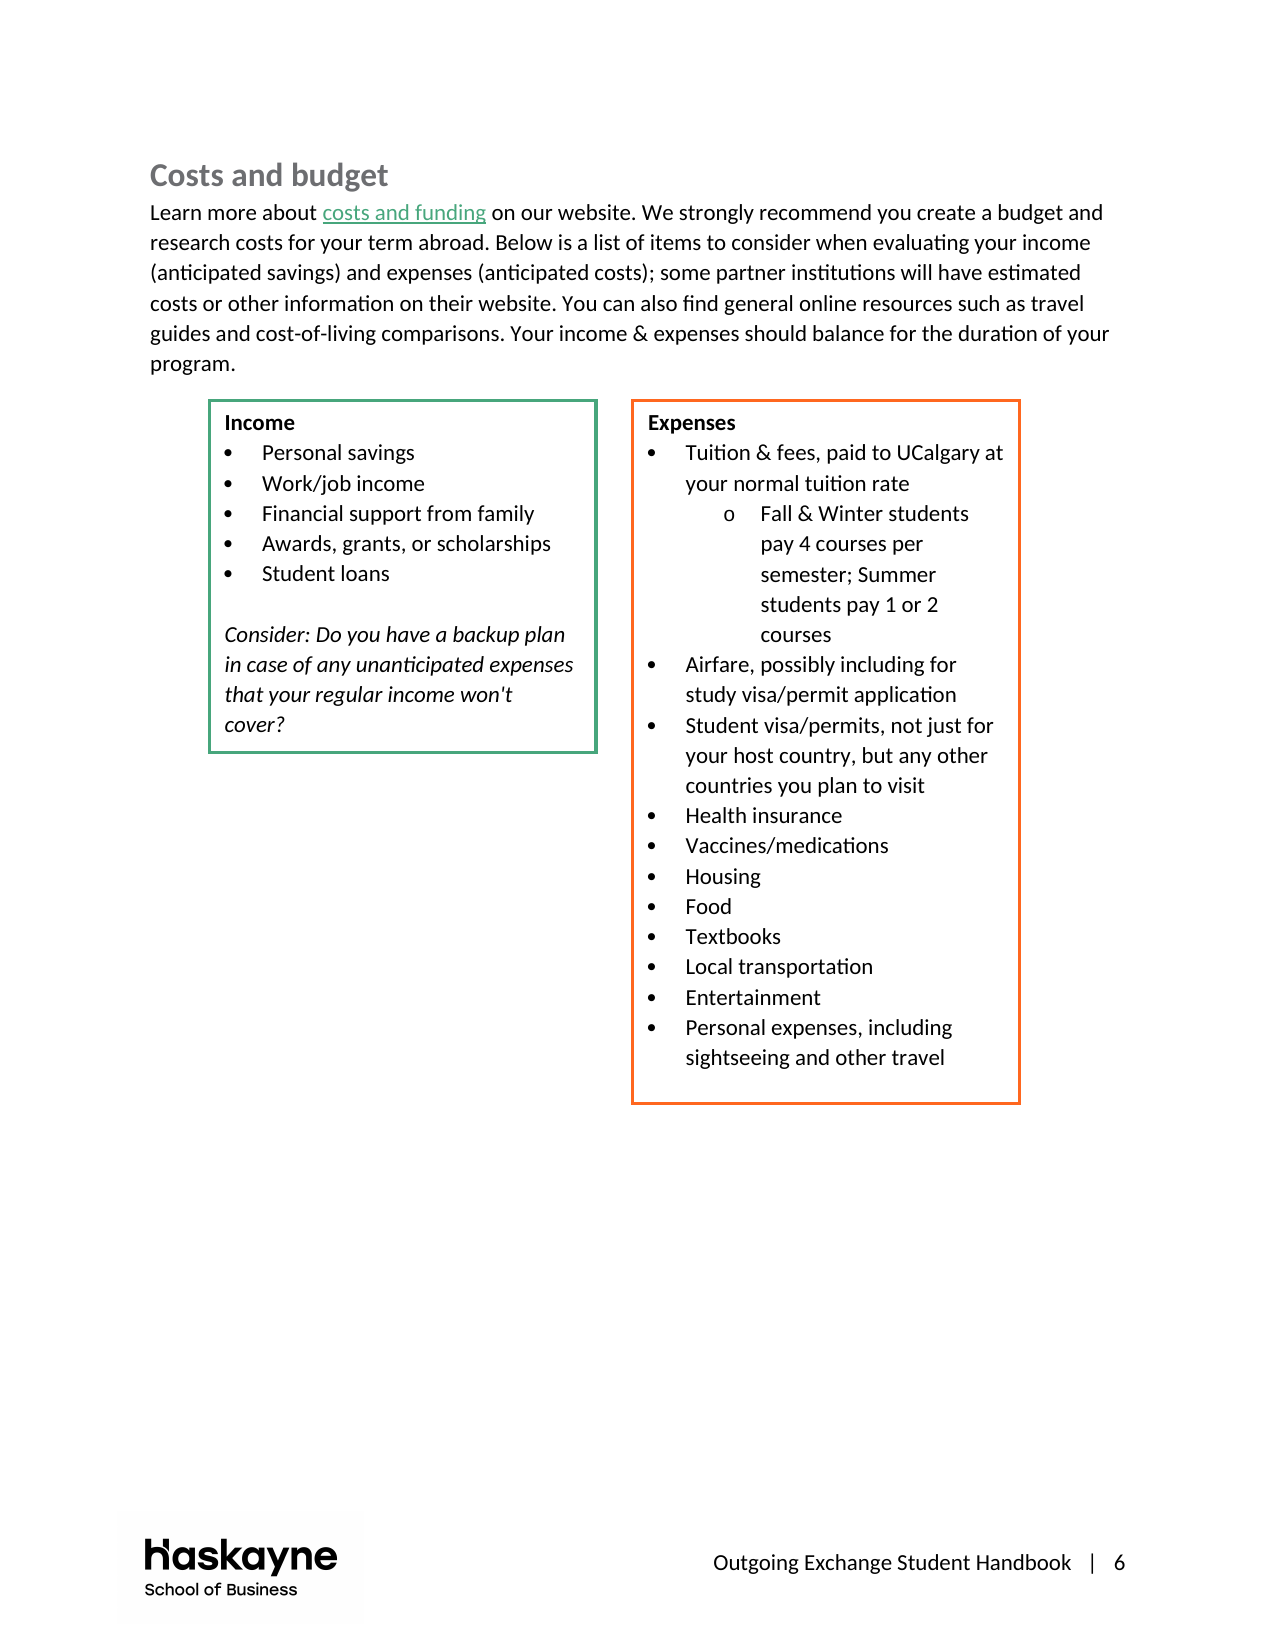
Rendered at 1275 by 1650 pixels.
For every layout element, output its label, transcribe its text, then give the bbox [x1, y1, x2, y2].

subtitle Costs and budget [150, 154, 1125, 195]
text Learn more about costs and funding on our website. We strongly recommend you create a budget and research costs for your term abroad. Below is a list of items to consider when evaluating your income (anticipated savings) and expenses (anticipated costs); some partner institutions will have estimated costs or other information on their website. You can also find general online resources such as travel guides and cost-of-living comparisons. Your income & expenses should balance for the duration of your program. [150, 198, 1125, 377]
picture [117, 1511, 365, 1624]
